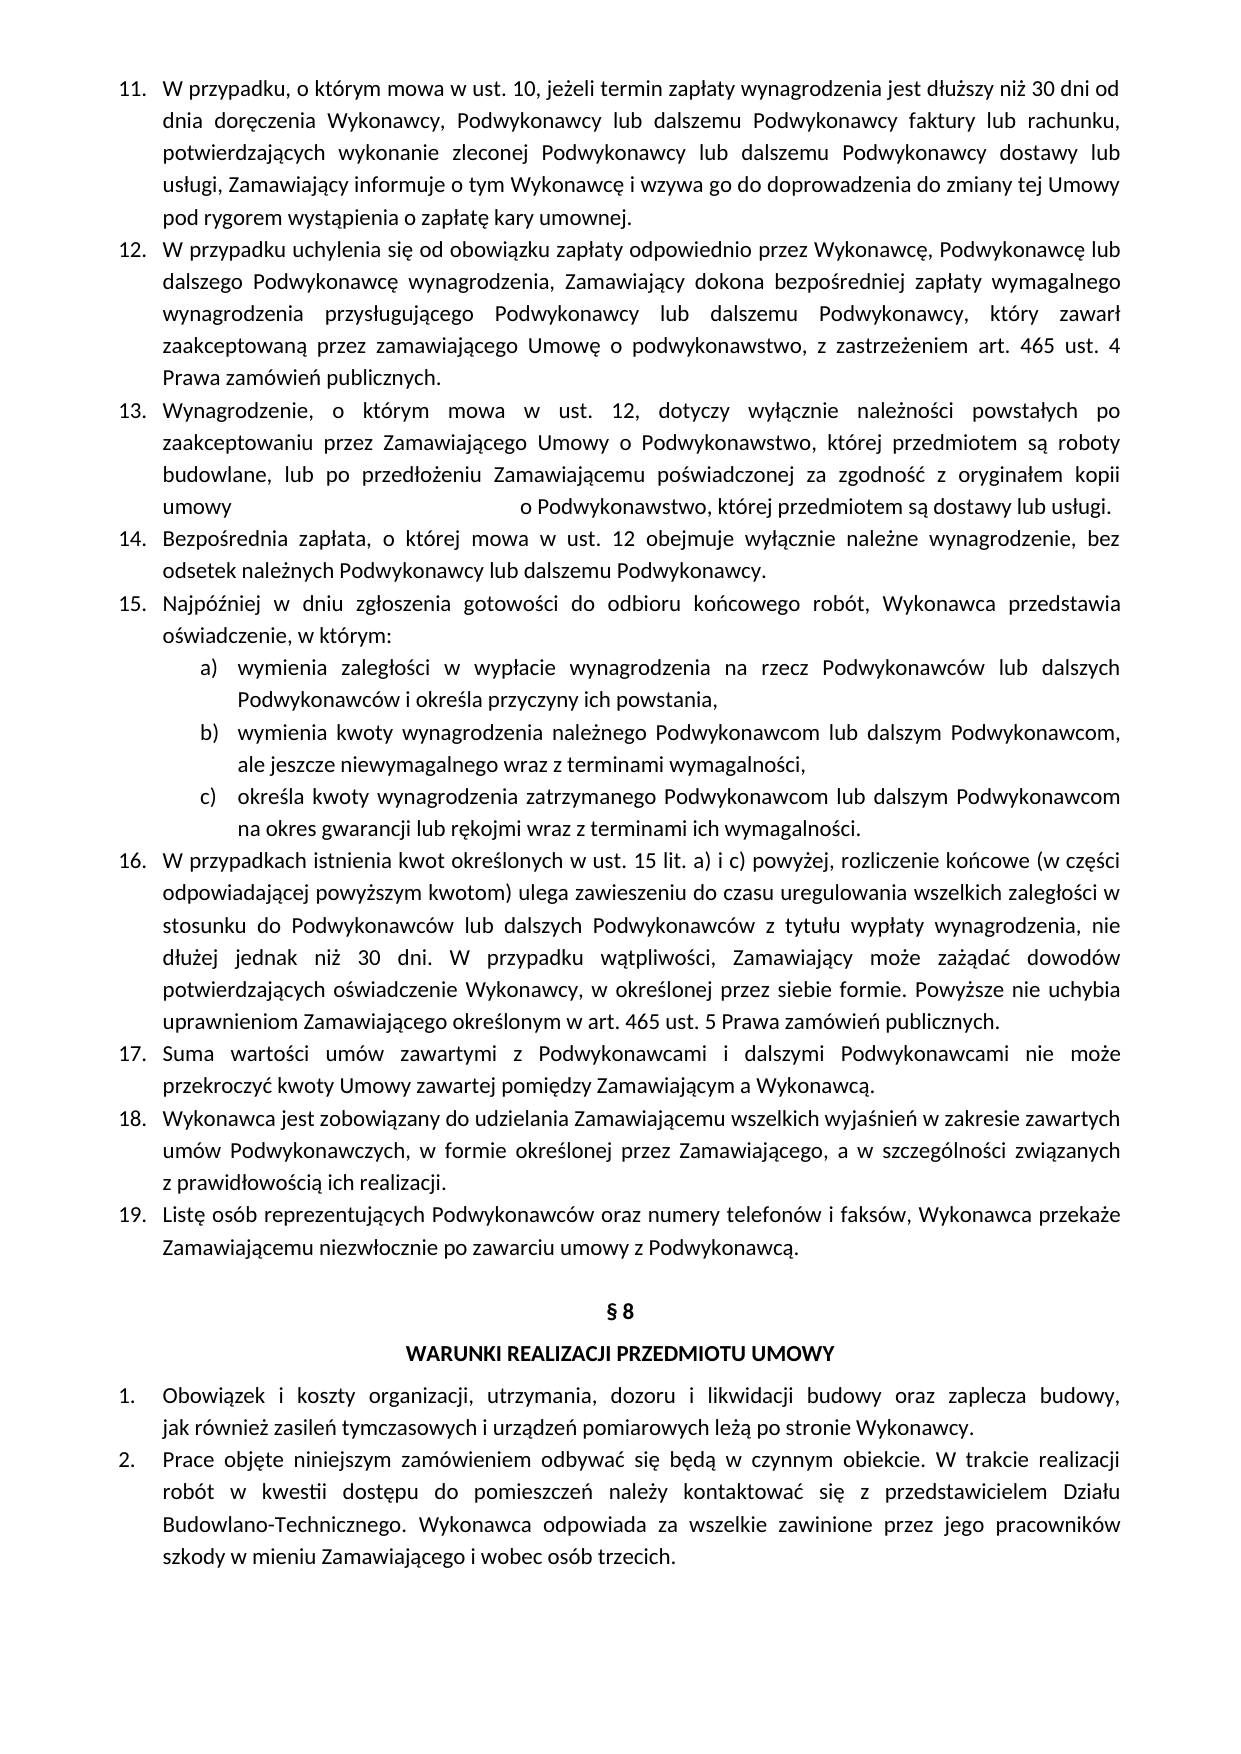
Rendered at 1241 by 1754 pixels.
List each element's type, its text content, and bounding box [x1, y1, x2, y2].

list Prace objęte niniejszym zamówieniem odbywać się będą w czynnym obiekcie. W trakcie realizacji robót w kwestii dostępu do pomieszczeń należy kontaktować się z przedstawicielem Działu Budowlano-Technicznego. Wykonawca odpowiada za wszelkie zawinione przez jego pracowników szkody w mieniu Zamawiającego i wobec osób trzecich. [118, 1445, 1122, 1570]
list W przypadku, o którym mowa w ust. 10, jeżeli termin zapłaty wynagrodzenia jest dłuższy niż 30 dni od dnia doręczenia Wykonawcy, Podwykonawcy lub dalszemu Podwykonawcy faktury lub rachunku, potwierdzających wykonanie zleconej Podwykonawcy lub dalszemu Podwykonawcy dostawy lub usługi, Zamawiający informuje o tym Wykonawcę i wzywa go do doprowadzenia do zmiany tej Umowy pod rygorem wystąpienia o zapłatę kary umownej. [118, 74, 1122, 231]
list W przypadkach istnienia kwot określonych w ust. 15 lit. a) i c) powyżej, rozliczenie końcowe (w części odpowiadającej powyższym kwotom) ulega zawieszeniu do czasu uregulowania wszelkich zaległości w stosunku do Podwykonawców lub dalszych Podwykonawców z tytułu wypłaty wynagrodzenia, nie dłużej jednak niż 30 dni. W przypadku wątpliwości, Zamawiający może zażądać dowodów potwierdzających oświadczenie Wykonawcy, w określonej przez siebie formie. Powyższe nie uchybia uprawnieniom Zamawiającego określonym w art. 465 ust. 5 Prawa zamówień publicznych. [118, 846, 1122, 1035]
text § 8 [118, 1297, 1122, 1325]
list Najpóźniej w dniu zgłoszenia gotowości do odbioru końcowego robót, Wykonawca przedstawia oświadczenie, w którym: [118, 589, 1122, 649]
list Wynagrodzenie, o którym mowa w ust. 12, dotyczy wyłącznie należności powstałych po zaakceptowaniu przez Zamawiającego Umowy o Podwykonawstwo, której przedmiotem są roboty budowlane, lub po przedłożeniu Zamawiającemu poświadczonej za zgodność z oryginałem kopii umowy o Podwykonawstwo, której przedmiotem są dostawy lub usługi. [118, 396, 1122, 520]
list W przypadku uchylenia się od obowiązku zapłaty odpowiednio przez Wykonawcę, Podwykonawcę lub dalszego Podwykonawcę wynagrodzenia, Zamawiający dokona bezpośredniej zapłaty wymagalnego wynagrodzenia przysługującego Podwykonawcy lub dalszemu Podwykonawcy, który zawarł zaakceptowaną przez zamawiającego Umowę o podwykonawstwo, z zastrzeżeniem art. 465 ust. 4 Prawa zamówień publicznych. [118, 235, 1122, 392]
list określa kwoty wynagrodzenia zatrzymanego Podwykonawcom lub dalszym Podwykonawcom na okres gwarancji lub rękojmi wraz z terminami ich wymagalności. [200, 782, 1122, 842]
list Suma wartości umów zawartymi z Podwykonawcami i dalszymi Podwykonawcami nie może przekroczyć kwoty Umowy zawartej pomiędzy Zamawiającym a Wykonawcą. [118, 1039, 1122, 1100]
text WARUNKI REALIZACJI PRZEDMIOTU UMOWY [118, 1339, 1122, 1367]
list Wykonawca jest zobowiązany do udzielania Zamawiającemu wszelkich wyjaśnień w zakresie zawartych umów Podwykonawczych, w formie określonej przez Zamawiającego, a w szczególności związanych z prawidłowością ich realizacji. [118, 1104, 1122, 1196]
list wymienia kwoty wynagrodzenia należnego Podwykonawcom lub dalszym Podwykonawcom, ale jeszcze niewymagalnego wraz z terminami wymagalności, [200, 718, 1122, 778]
list Bezpośrednia zapłata, o której mowa w ust. 12 obejmuje wyłącznie należne wynagrodzenie, bez odsetek należnych Podwykonawcy lub dalszemu Podwykonawcy. [118, 524, 1122, 585]
list wymienia zaległości w wypłacie wynagrodzenia na rzecz Podwykonawców lub dalszych Podwykonawców i określa przyczyny ich powstania, [200, 653, 1122, 713]
list Obowiązek i koszty organizacji, utrzymania, dozoru i likwidacji budowy oraz zaplecza budowy, jak również zasileń tymczasowych i urządzeń pomiarowych leżą po stronie Wykonawcy. [118, 1381, 1122, 1441]
list Listę osób reprezentujących Podwykonawców oraz numery telefonów i faksów, Wykonawca przekaże Zamawiającemu niezwłocznie po zawarciu umowy z Podwykonawcą. [118, 1200, 1122, 1261]
